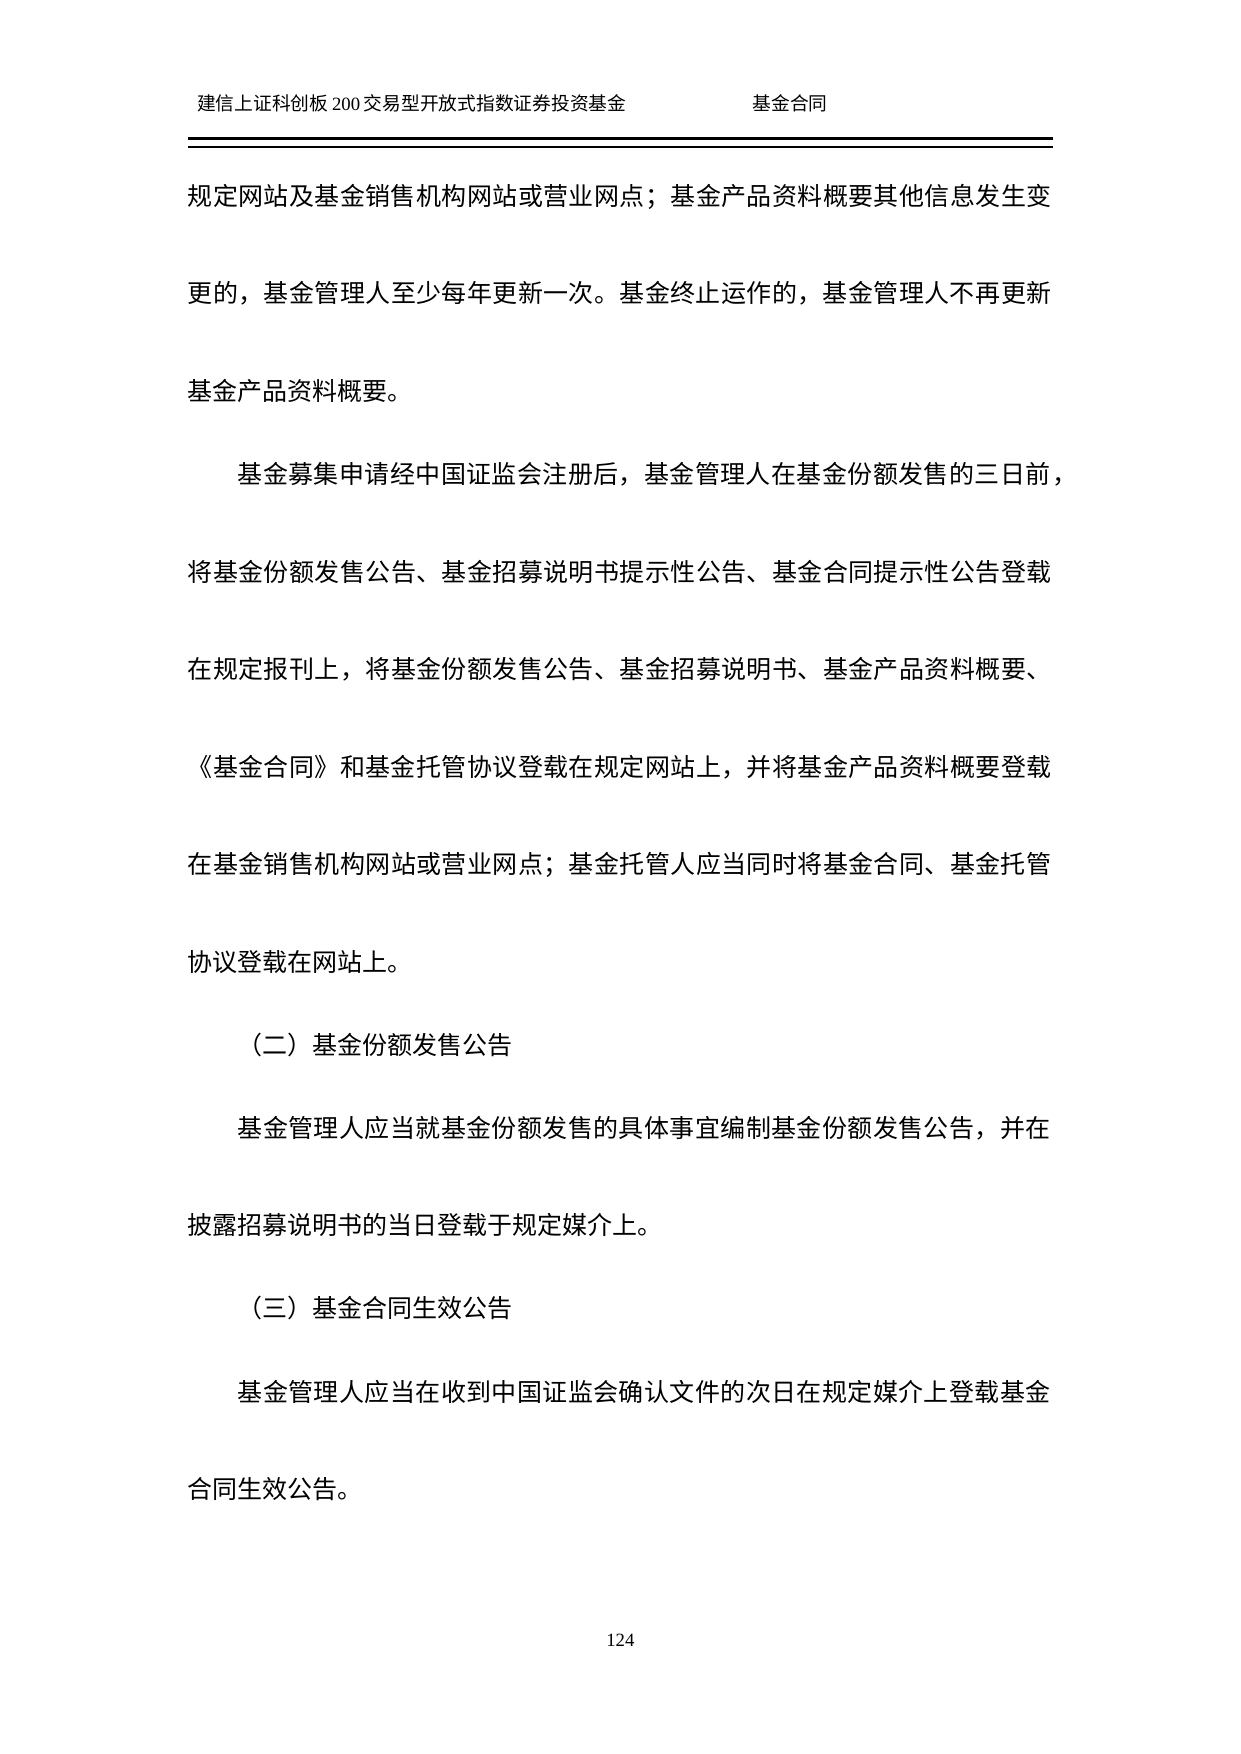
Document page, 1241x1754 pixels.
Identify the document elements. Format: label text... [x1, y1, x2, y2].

text （二）基金份额发售公告 [187, 1011, 1053, 1076]
text 基金管理人应当在收到中国证监会确认文件的次日在规定媒介上登载基金合同生效公告。 [187, 1358, 1053, 1520]
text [187, 162, 1053, 422]
text 基金管理人应当就基金份额发售的具体事宜编制基金份额发售公告，并在披露招募说明书的当日登载于规定媒介上。 [187, 1094, 1053, 1256]
text 基金募集申请经中国证监会注册后，基金管理人在基金份额发售的三日前，将基金份额发售公告、基金招募说明书提示性公告、基金合同提示性公告登载在规定报刊上，将基金份额发售公告、基金招募说明书、基金产品资料概要、《基金合同》和基金托管协议登载在规定网站上，并将基金产品资料概要登载在基金销售机构网站或营业网点；基金托管人应当同时将基金合同、基金托管协议登载在网站上。 [187, 440, 1053, 993]
text （三）基金合同生效公告 [187, 1274, 1053, 1339]
